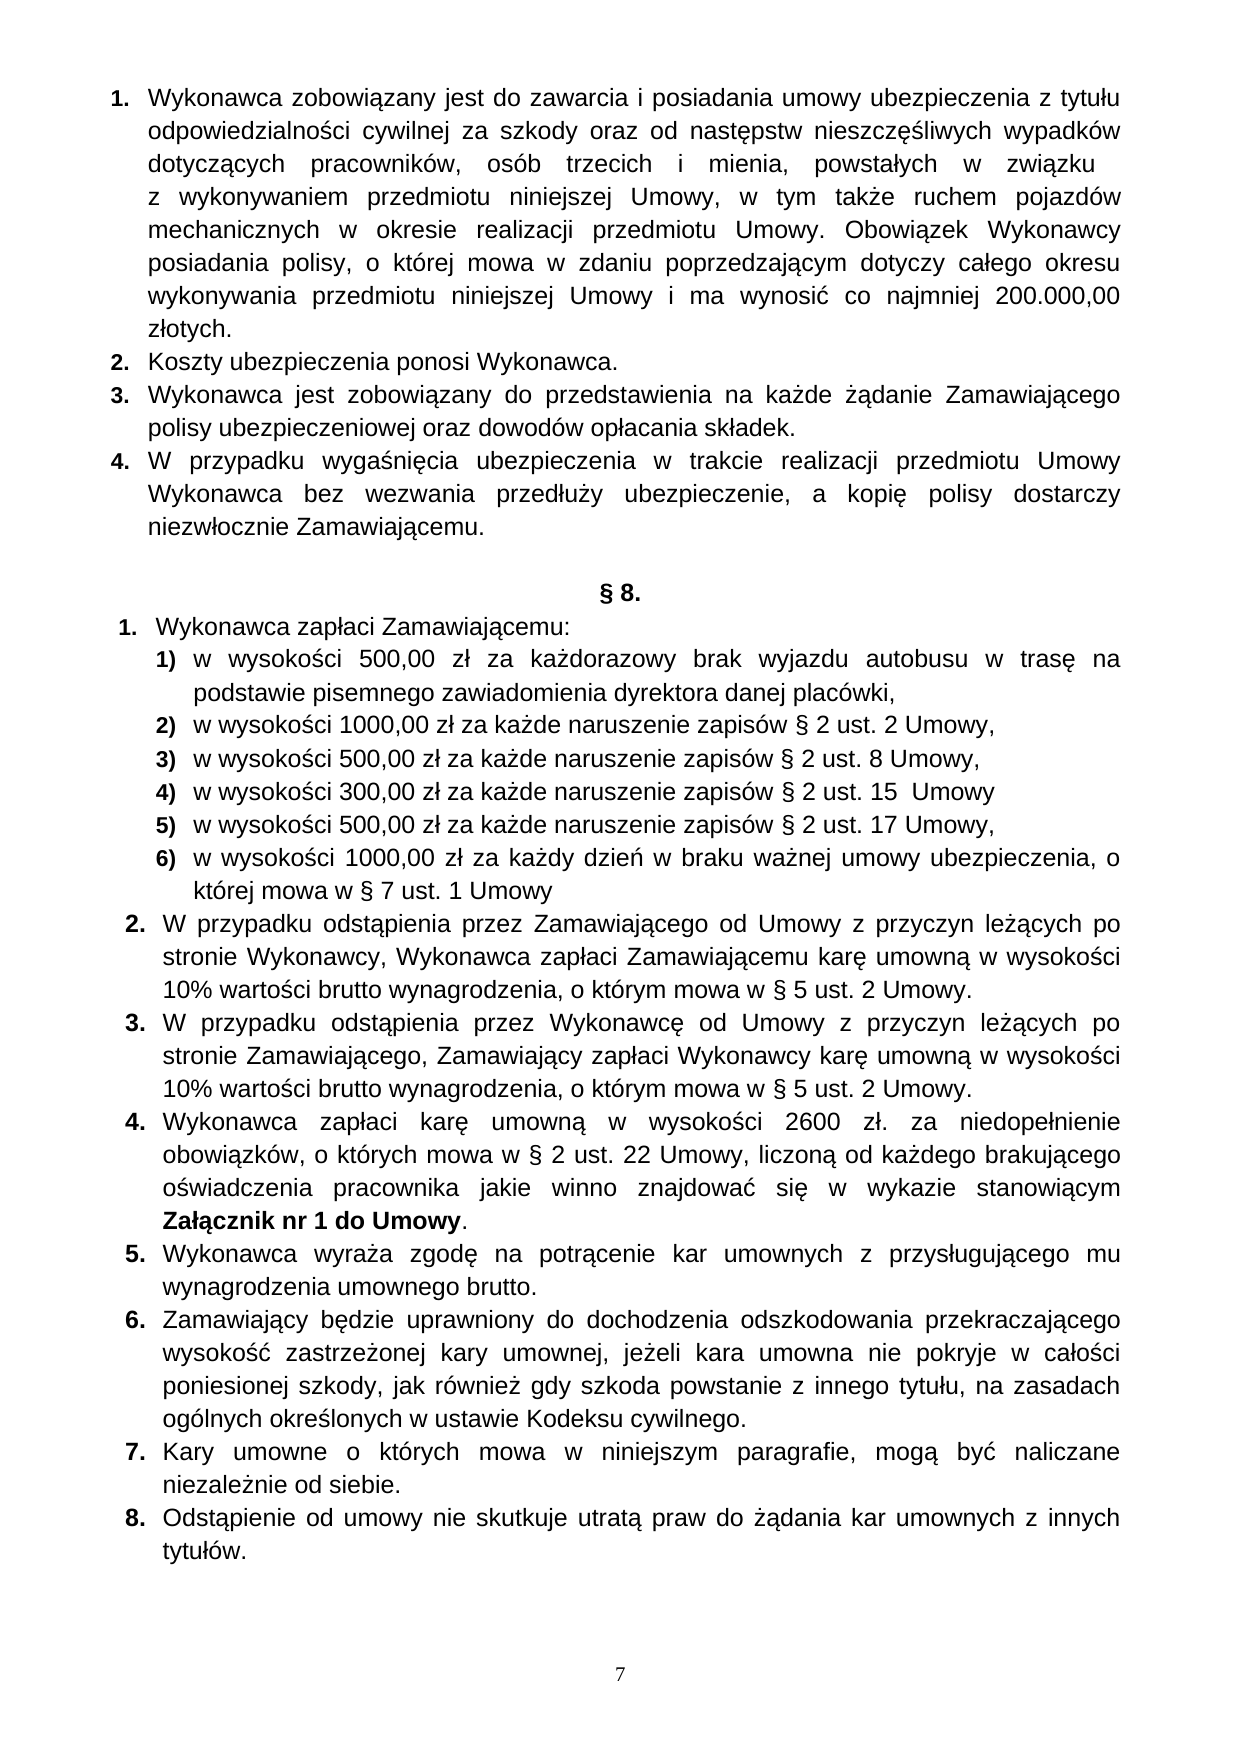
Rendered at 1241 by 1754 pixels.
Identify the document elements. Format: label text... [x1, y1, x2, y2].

list W przypadku odstąpienia przez Zamawiającego od Umowy z przyczyn leżących po stronie Wykonawcy, Wykonawca zapłaci Zamawiającemu karę umowną w wysokości 10% wartości brutto wynagrodzenia, o którym mowa w § 5 ust. 2 Umowy. [125, 909, 1122, 1003]
list Odstąpienie od umowy nie skutkuje utratą praw do żądania kar umownych z innych tytułów. [125, 1503, 1122, 1565]
list w wysokości 1000,00 zł za każde naruszenie zapisów § 2 ust. 2 Umowy, [156, 711, 1122, 739]
list w wysokości 1000,00 zł za każdy dzień w braku ważnej umowy ubezpieczenia, o której mowa w § 7 ust. 1 Umowy [156, 843, 1122, 904]
list W przypadku odstąpienia przez Wykonawcę od Umowy z przyczyn leżących po stronie Zamawiającego, Zamawiający zapłaci Wykonawcy karę umowną w wysokości 10% wartości brutto wynagrodzenia, o którym mowa w § 5 ust. 2 Umowy. [125, 1008, 1122, 1102]
list Wykonawca zobowiązany jest do zawarcia i posiadania umowy ubezpieczenia z tytułu odpowiedzialności cywilnej za szkody oraz od następstw nieszczęśliwych wypadków dotyczących pracowników, osób trzecich i mienia, powstałych w związku z wykonywaniem przedmiotu niniejszej Umowy, w tym także ruchem pojazdów mechanicznych w okresie realizacji przedmiotu Umowy. Obowiązek Wykonawcy posiadania polisy, o której mowa w zdaniu poprzedzającym dotyczy całego okresu wykonywania przedmiotu niniejszej Umowy i ma wynosić co najmniej 200.000,00 złotych. [110, 83, 1122, 343]
list w wysokości 500,00 zł za każde naruszenie zapisów § 2 ust. 8 Umowy, [156, 743, 1122, 772]
list w wysokości 500,00 zł za każdorazowy brak wyjazdu autobusu w trasę na podstawie pisemnego zawiadomienia dyrektora danej placówki, [156, 644, 1122, 706]
list Wykonawca zapłaci karę umowną w wysokości 2600 zł. za niedopełnienie obowiązków, o których mowa w § 2 ust. 22 Umowy, liczoną od każdego brakującego oświadczenia pracownika jakie winno znajdować się w wykazie stanowiącym Załącznik nr 1 do Umowy. [125, 1107, 1122, 1234]
list w wysokości 500,00 zł za każde naruszenie zapisów § 2 ust. 17 Umowy, [156, 809, 1122, 838]
list Wykonawca jest zobowiązany do przedstawienia na każde żądanie Zamawiającego polisy ubezpieczeniowej oraz dowodów opłacania składek. [110, 380, 1122, 442]
list W przypadku wygaśnięcia ubezpieczenia w trakcie realizacji przedmiotu Umowy Wykonawca bez wezwania przedłuży ubezpieczenie, a kopię polisy dostarczy niezwłocznie Zamawiającemu. [111, 446, 1122, 541]
list Wykonawca zapłaci Zamawiającemu: [118, 611, 1122, 640]
list Koszty ubezpieczenia ponosi Wykonawca. [110, 347, 1122, 376]
list Zamawiający będzie uprawniony do dochodzenia odszkodowania przekraczającego wysokość zastrzeżonej kary umownej, jeżeli kara umowna nie pokryje w całości poniesionej szkody, jak również gdy szkoda powstanie z innego tytułu, na zasadach ogólnych określonych w ustawie Kodeksu cywilnego. [125, 1305, 1122, 1433]
text § 8. [118, 578, 1122, 607]
list Kary umowne o których mowa w niniejszym paragrafie, mogą być naliczane niezależnie od siebie. [125, 1437, 1122, 1499]
list w wysokości 300,00 zł za każde naruszenie zapisów § 2 ust. 15 Umowy [156, 777, 1122, 805]
list Wykonawca wyraża zgodę na potrącenie kar umownych z przysługującego mu wynagrodzenia umownego brutto. [125, 1239, 1122, 1301]
